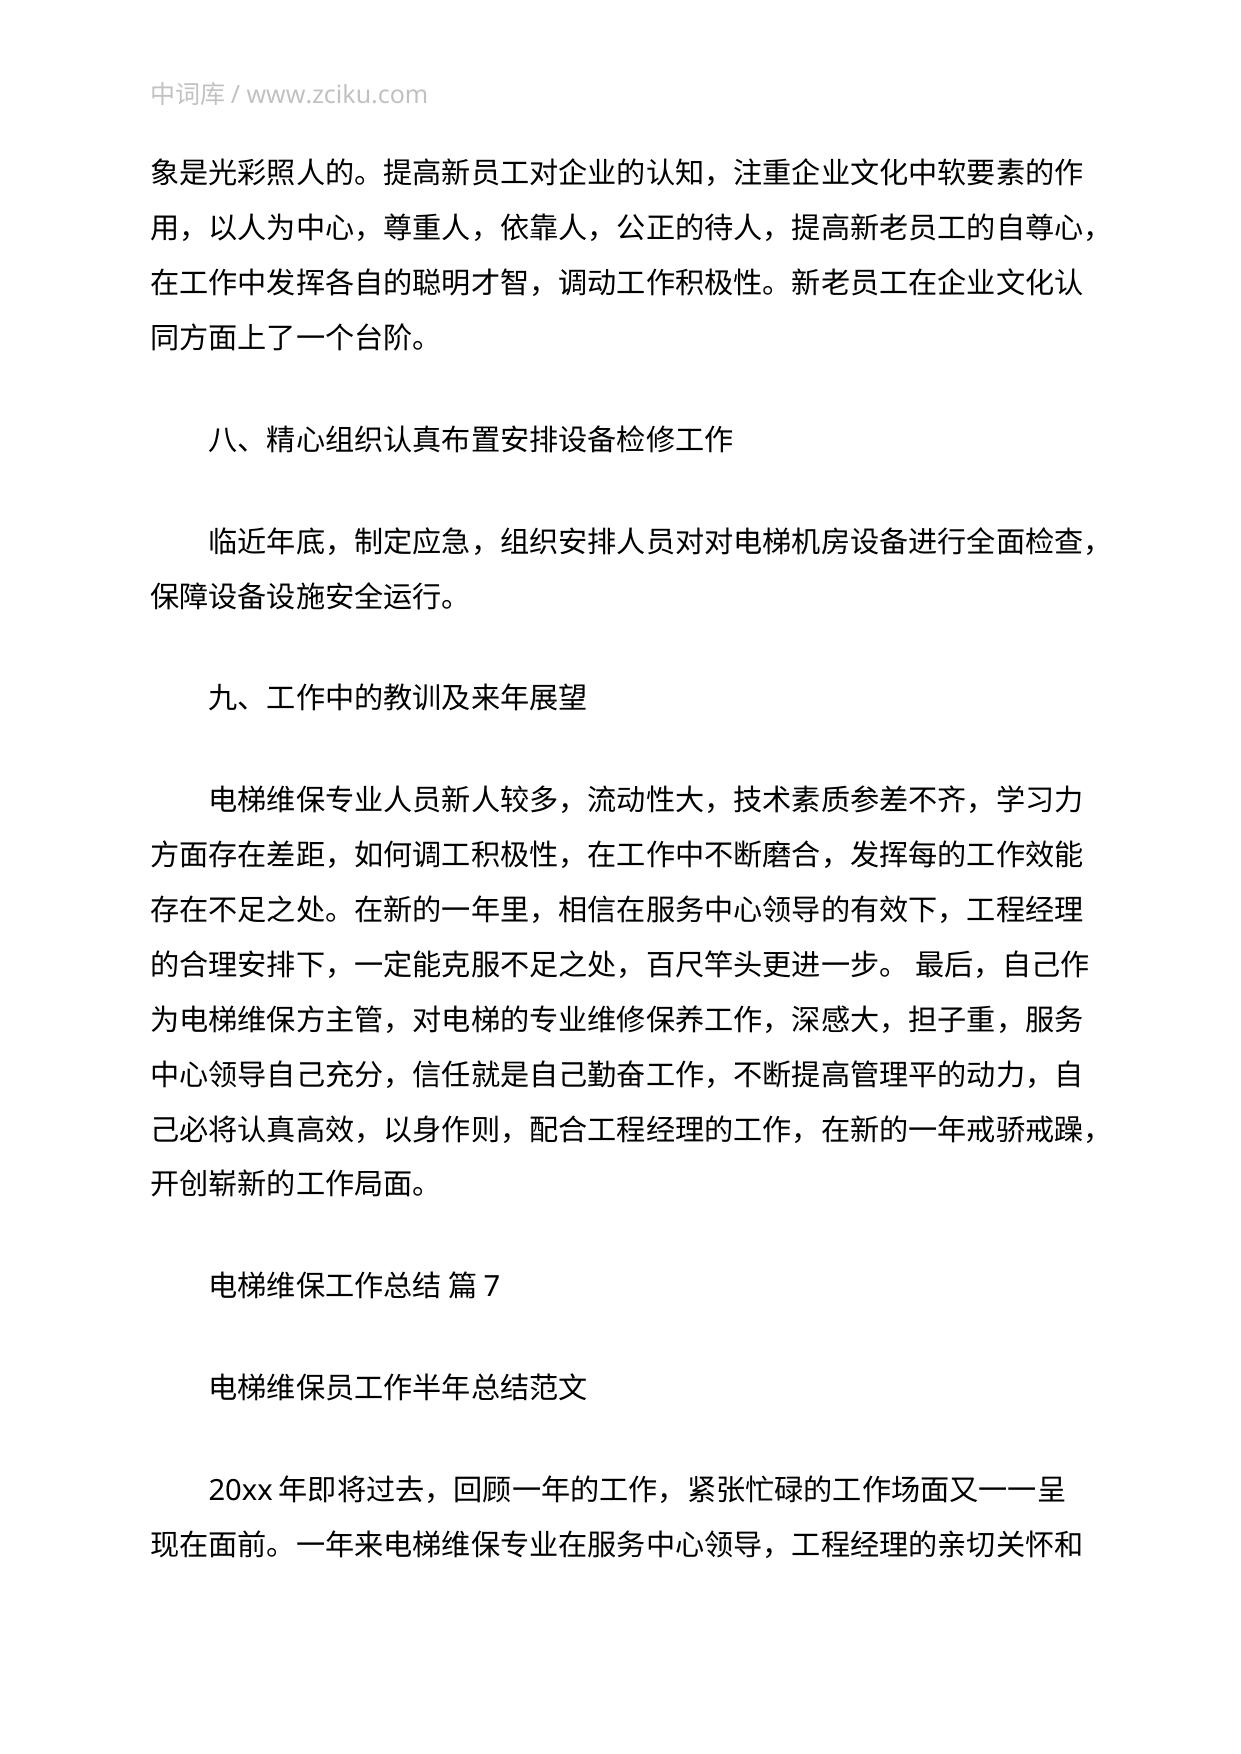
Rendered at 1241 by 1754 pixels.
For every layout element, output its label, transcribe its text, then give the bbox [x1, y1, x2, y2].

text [150, 150, 1090, 357]
text 八、精心组织认真布置安排设备检修工作 [150, 416, 1090, 459]
text 电梯维保工作总结 篇7 [150, 1263, 1090, 1305]
text 九、工作中的教训及来年展望 [150, 675, 1090, 717]
text 电梯维保专业人员新人较多，流动性大，技术素质参差不齐，学习力方面存在差距，如何调工积极性，在工作中不断磨合，发挥每的工作效能存在不足之处。在新的一年里，相信在服务中心领导的有效下，工程经理的合理安排下，一定能克服不足之处，百尺竿头更进一步。 最后，自己作为电梯维保方主管，对电梯的专业维修保养工作，深感大，担子重，服务中心领导自己充分，信任就是自己勤奋工作，不断提高管理平的动力，自己必将认真高效，以身作则，配合工程经理的工作，在新的一年戒骄戒躁，开创崭新的工作局面。 [150, 777, 1090, 1203]
text 电梯维保员工作半年总结范文 [150, 1365, 1090, 1407]
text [150, 1466, 1090, 1564]
text 临近年底，制定应急，组织安排人员对对电梯机房设备进行全面检查，保障设备设施安全运行。 [150, 518, 1090, 615]
